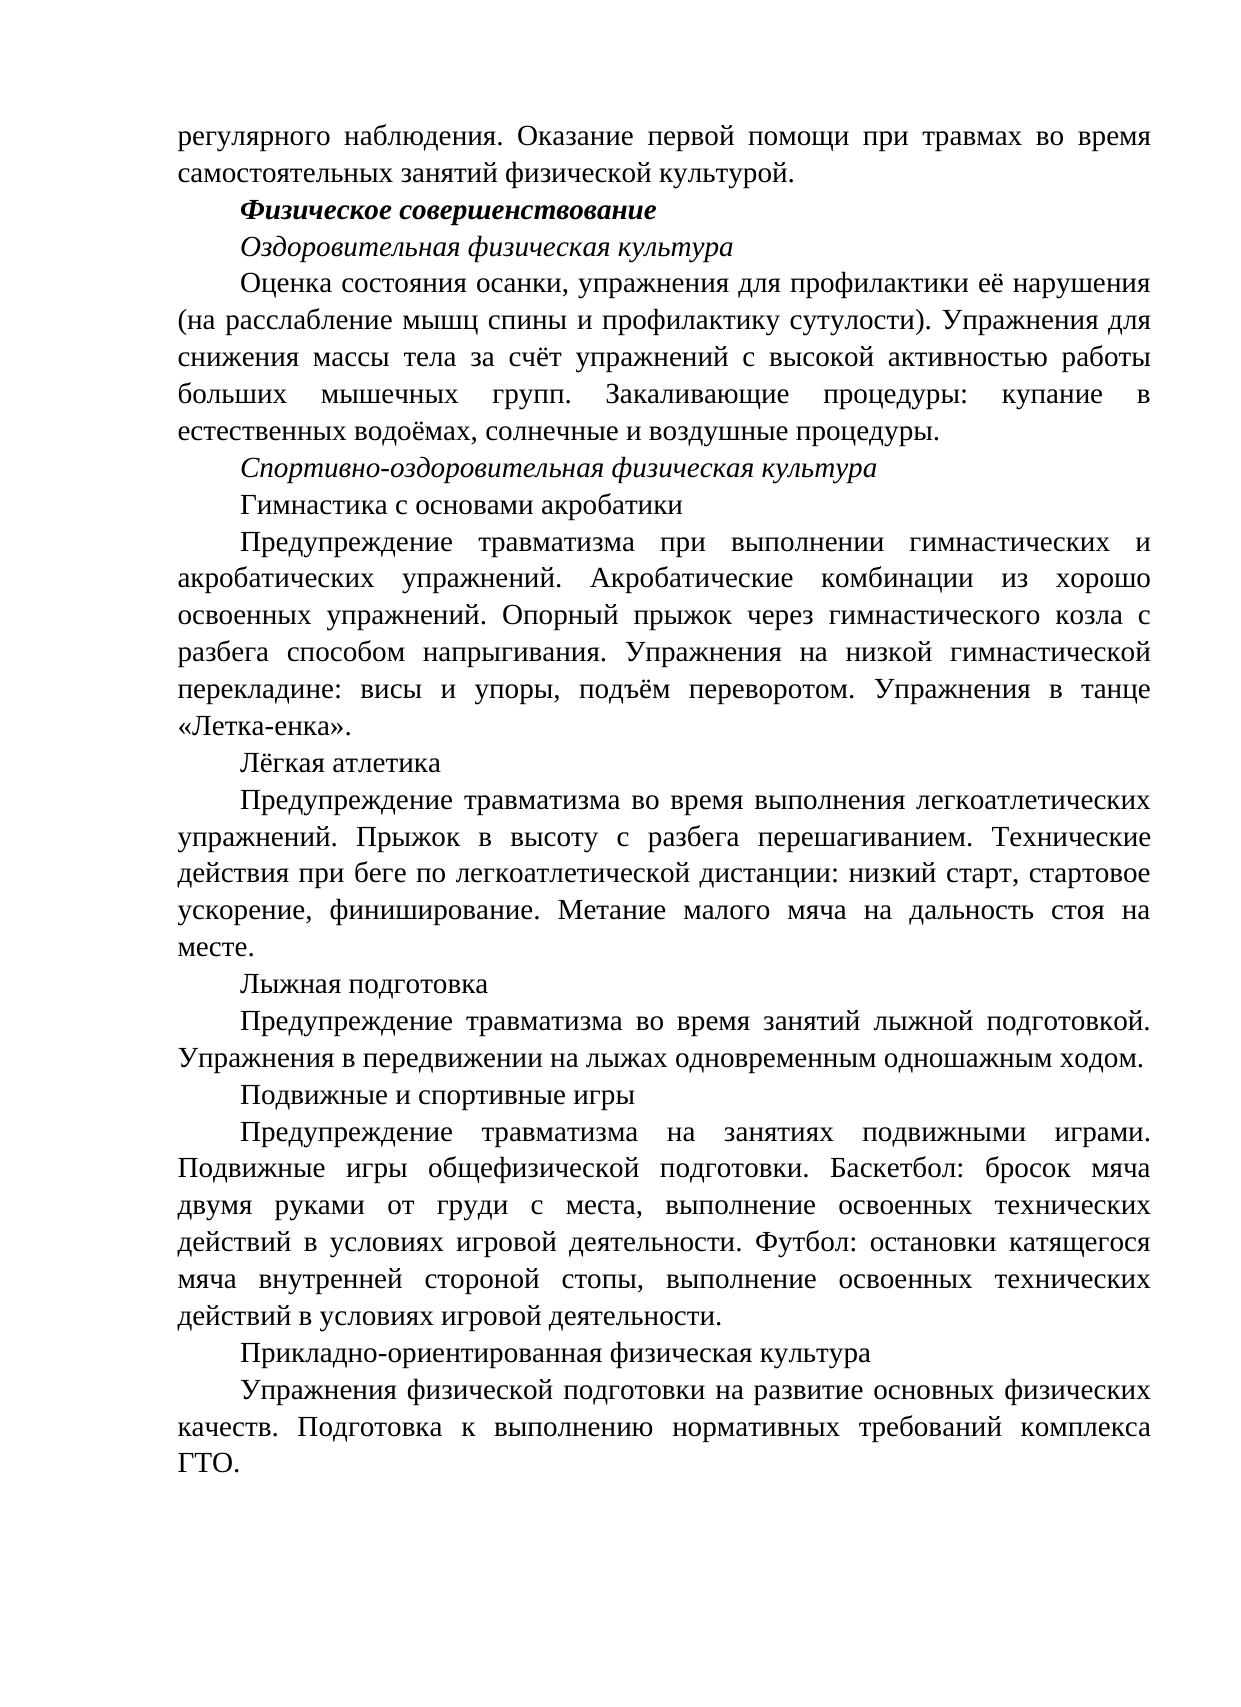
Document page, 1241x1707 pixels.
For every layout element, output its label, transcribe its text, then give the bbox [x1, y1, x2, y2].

text Предупреждение травматизма на занятиях подвижными играми. Подвижные игры общефизической подготовки. Баскетбол: бросок мяча двумя руками от груди с места, выполнение освоенных технических действий в условиях игровой деятельности. Футбол: остановки катящегося мяча внутренней стороной стопы, выполнение освоенных технических действий в условиях игровой деятельности. [177, 1114, 1152, 1332]
text Оздоровительная физическая культура [177, 229, 1152, 262]
text Упражнения физической подготовки на развитие основных физических качеств. Подготовка к выполнению нормативных требований комплекса ГТО. [177, 1372, 1152, 1479]
text Оценка состояния осанки, упражнения для профилактики её нарушения (на расслабление мышц спины и профилактику сутулости). Упражнения для снижения массы тела за счёт упражнений с высокой активностью работы больших мышечных групп. Закаливающие процедуры: купание в естественных водоёмах, солнечные и воздушные процедуры. [177, 266, 1152, 447]
text Спортивно-оздоровительная физическая культура [177, 450, 1152, 483]
text Прикладно-ориентированная физическая культура [177, 1335, 1152, 1368]
text Лыжная подготовка [177, 966, 1152, 1000]
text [177, 118, 1152, 188]
text Предупреждение травматизма во время выполнения легкоатлетических упражнений. Прыжок в высоту с разбега перешагиванием. Технические действия при беге по легкоатлетической дистанции: низкий старт, стартовое ускорение, финиширование. Метание малого мяча на дальность стоя на месте. [177, 782, 1152, 963]
text Лёгкая атлетика [177, 745, 1152, 778]
text Гимнастика с основами акробатики [177, 487, 1152, 520]
text Физическое совершенствование [177, 192, 1152, 225]
text Предупреждение травматизма во время занятий лыжной подготовкой. Упражнения в передвижении на лыжах одновременным одношажным ходом. [177, 1003, 1152, 1073]
text Предупреждение травматизма при выполнении гимнастических и акробатических упражнений. Акробатические комбинации из хорошо освоенных упражнений. Опорный прыжок через гимнастического козла с разбега способом напрыгивания. Упражнения на низкой гимнастической перекладине: висы и упоры, подъём переворотом. Упражнения в танце «Летка-енка». [177, 524, 1152, 742]
text Подвижные и спортивные игры [177, 1077, 1152, 1110]
